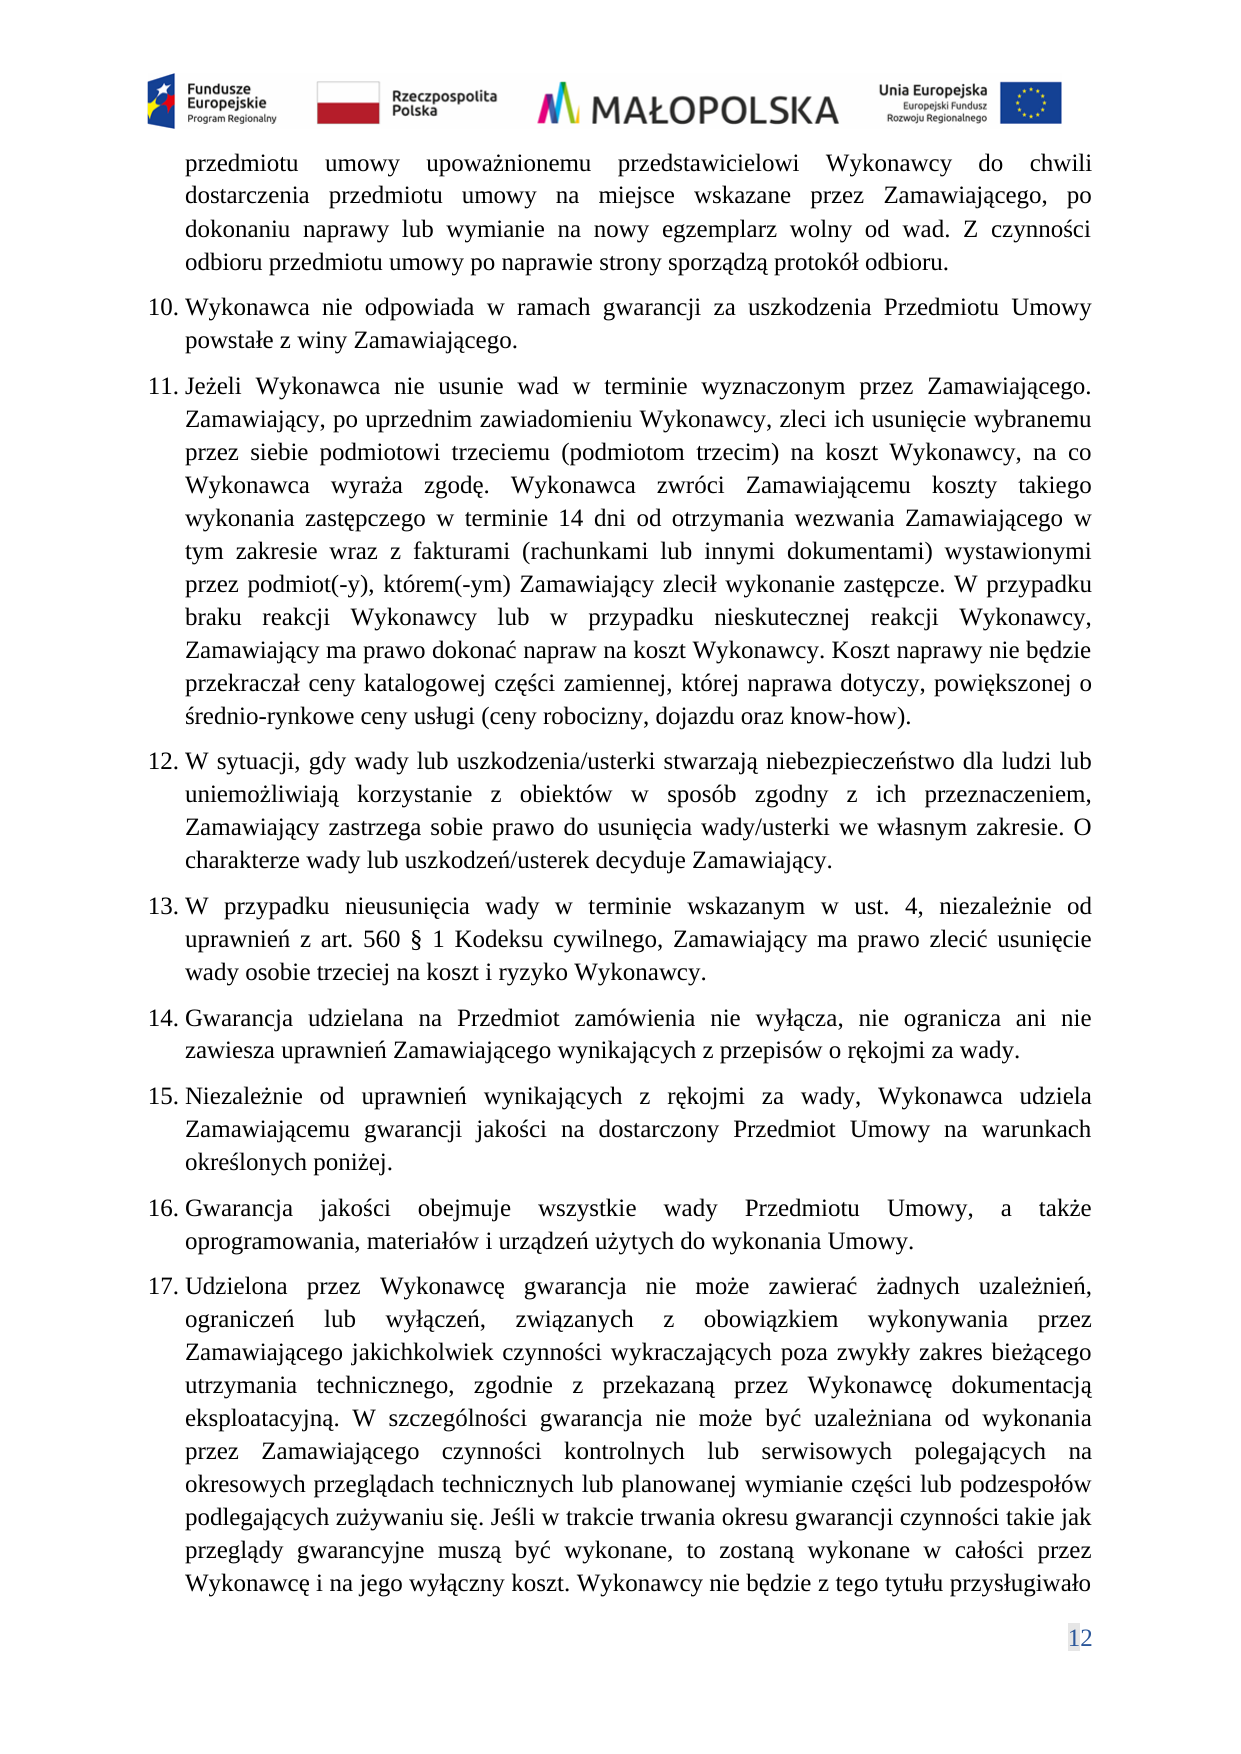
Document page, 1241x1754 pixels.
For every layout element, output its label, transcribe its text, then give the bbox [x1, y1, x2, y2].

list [148, 148, 1093, 275]
picture [147, 73, 1062, 129]
list W sytuacji, gdy wady lub uszkodzenia/usterki stwarzają niebezpieczeństwo dla ludzi lub uniemożliwiają korzystanie z obiektów w sposób zgodny z ich przeznaczeniem, Zamawiający zastrzega sobie prawo do usunięcia wady/usterki we własnym zakresie. O charakterze wady lub uszkodzeń/usterek decyduje Zamawiający. [148, 746, 1093, 874]
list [148, 1271, 1093, 1597]
list Jeżeli Wykonawca nie usunie wad w terminie wyznaczonym przez Zamawiającego. Zamawiający, po uprzednim zawiadomieniu Wykonawcy, zleci ich usunięcie wybranemu przez siebie podmiotowi trzeciemu (podmiotom trzecim) na koszt Wykonawcy, na co Wykonawca wyraża zgodę. Wykonawca zwróci Zamawiającemu koszty takiego wykonania zastępczego w terminie 14 dni od otrzymania wezwania Zamawiającego w tym zakresie wraz z fakturami (rachunkami lub innymi dokumentami) wystawionymi przez podmiot(-y), którem(-ym) Zamawiający zlecił wykonanie zastępcze. W przypadku braku reakcji Wykonawcy lub w przypadku nieskutecznej reakcji Wykonawcy, Zamawiający ma prawo dokonać napraw na koszt Wykonawcy. Koszt naprawy nie będzie przekraczał ceny katalogowej części zamiennej, której naprawa dotyczy, powiększonej o średnio-rynkowe ceny usługi (ceny robocizny, dojazdu oraz know-how). [148, 371, 1093, 730]
list Niezależnie od uprawnień wynikających z rękojmi za wady, Wykonawca udziela Zamawiającemu gwarancji jakości na dostarczony Przedmiot Umowy na warunkach określonych poniżej. [148, 1081, 1093, 1176]
list Wykonawca nie odpowiada w ramach gwarancji za uszkodzenia Przedmiotu Umowy powstałe z winy Zamawiającego. [148, 292, 1093, 354]
list Gwarancja jakości obejmuje wszystkie wady Przedmiotu Umowy, a także oprogramowania, materiałów i urządzeń użytych do wykonania Umowy. [148, 1193, 1093, 1254]
list W przypadku nieusunięcia wady w terminie wskazanym w ust. 4, niezależnie od uprawnień z art. 560 § 1 Kodeksu cywilnego, Zamawiający ma prawo zlecić usunięcie wady osobie trzeciej na koszt i ryzyko Wykonawcy. [148, 891, 1093, 986]
list Gwarancja udzielana na Przedmiot zamówienia nie wyłącza, nie ogranicza ani nie zawiesza uprawnień Zamawiającego wynikających z przepisów o rękojmi za wady. [148, 1003, 1093, 1064]
